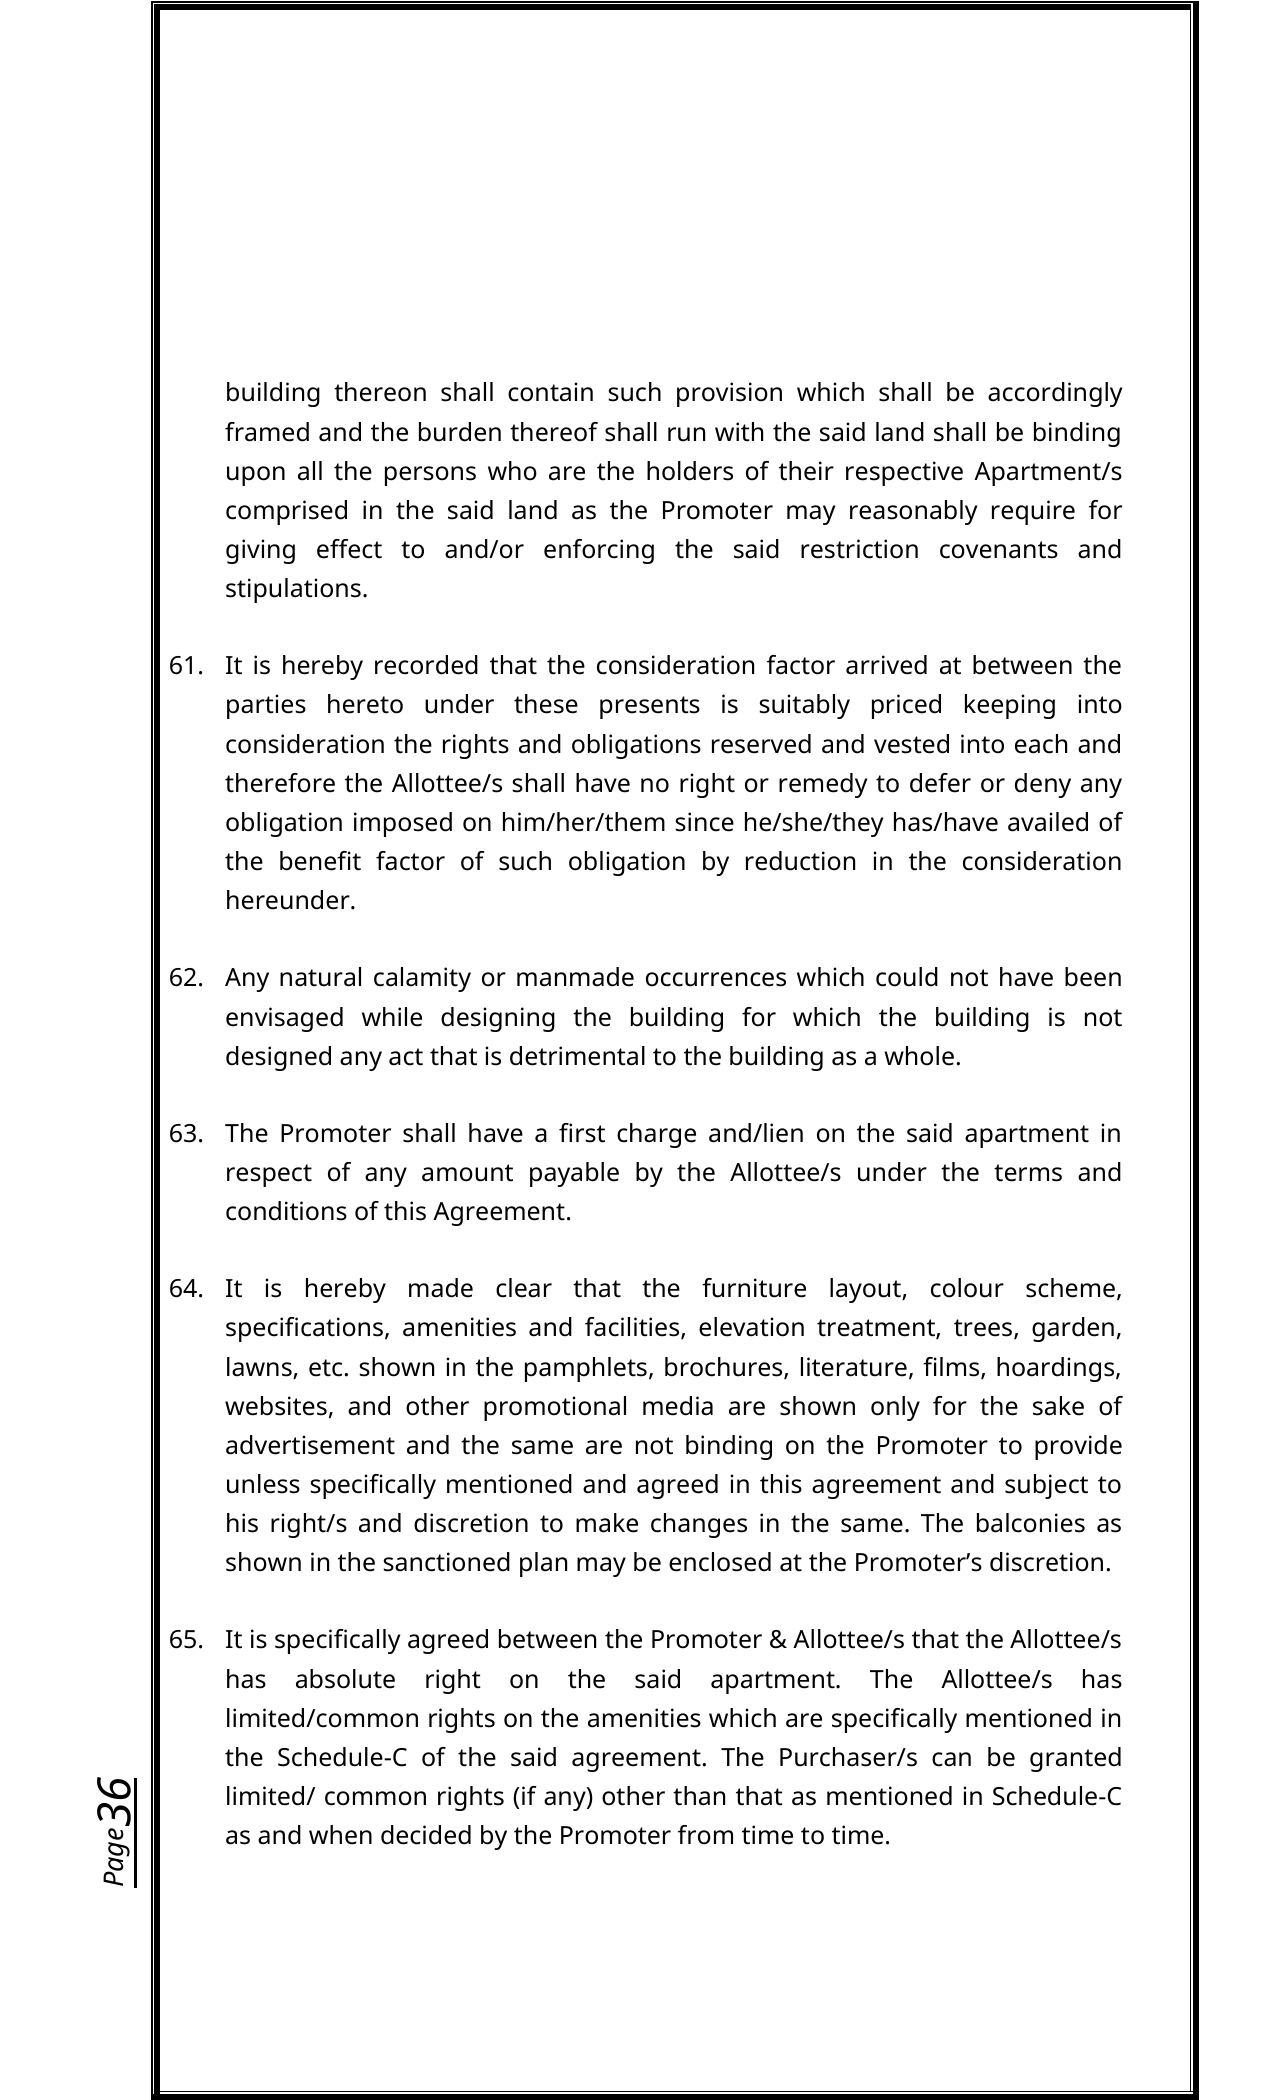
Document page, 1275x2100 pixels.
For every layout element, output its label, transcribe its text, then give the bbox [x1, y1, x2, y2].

list It is hereby made clear that the furniture layout, colour scheme, specifications, amenities and facilities, elevation treatment, trees, garden, lawns, etc. shown in the pamphlets, brochures, literature, films, hoardings, websites, and other promotional media are shown only for the sake of advertisement and the same are not binding on the Promoter to provide unless specifically mentioned and agreed in this agreement and subject to his right/s and discretion to make changes in the same. The balconies as shown in the sanctioned plan may be enclosed at the Promoter’s discretion. [169, 1271, 1124, 1579]
list The Promoter shall have a first charge and/lien on the said apartment in respect of any amount payable by the Allottee/s under the terms and conditions of this Agreement. [169, 1115, 1124, 1228]
list It is hereby recorded that the consideration factor arrived at between the parties hereto under these presents is suitably priced keeping into consideration the rights and obligations reserved and vested into each and therefore the Allottee/s shall have no right or remedy to defer or deny any obligation imposed on him/her/them since he/she/they has/have availed of the benefit factor of such obligation by reduction in the consideration hereunder. [169, 648, 1124, 917]
list Any natural calamity or manmade occurrences which could not have been envisaged while designing the building for which the building is not designed any act that is detrimental to the building as a whole. [169, 960, 1124, 1072]
list It is specifically agreed between the Promoter & Allottee/s that the Allottee/s has absolute right on the said apartment. The Allottee/s has limited/common rights on the amenities which are specifically mentioned in the Schedule-C of the said agreement. The Purchaser/s can be granted limited/ common rights (if any) other than that as mentioned in Schedule-C as and when decided by the Promoter from time to time. [169, 1622, 1124, 1852]
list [169, 375, 1124, 605]
